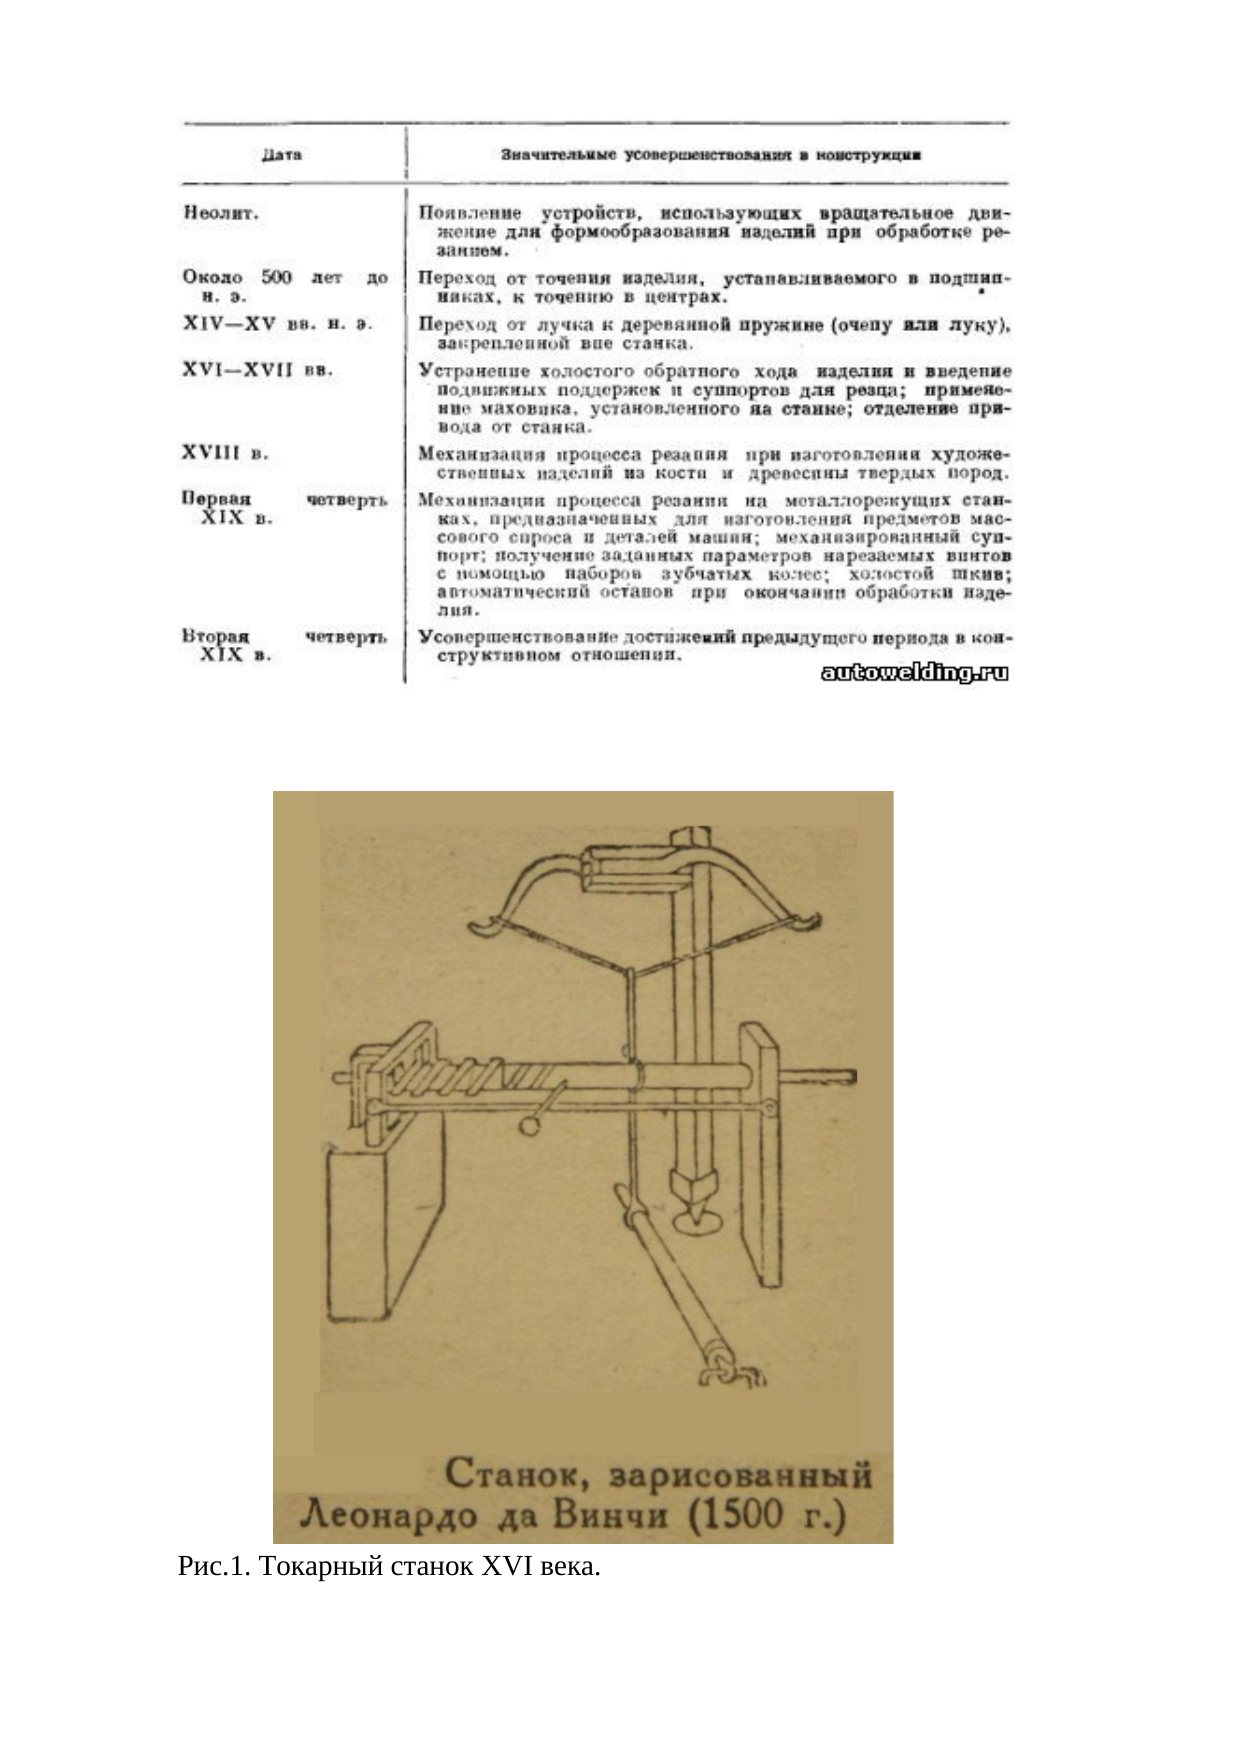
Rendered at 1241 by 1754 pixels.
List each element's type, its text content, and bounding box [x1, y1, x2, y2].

text Рис.1. Токарный станок XVI века. [177, 1548, 1152, 1582]
picture [273, 791, 894, 1544]
picture [177, 118, 1018, 690]
